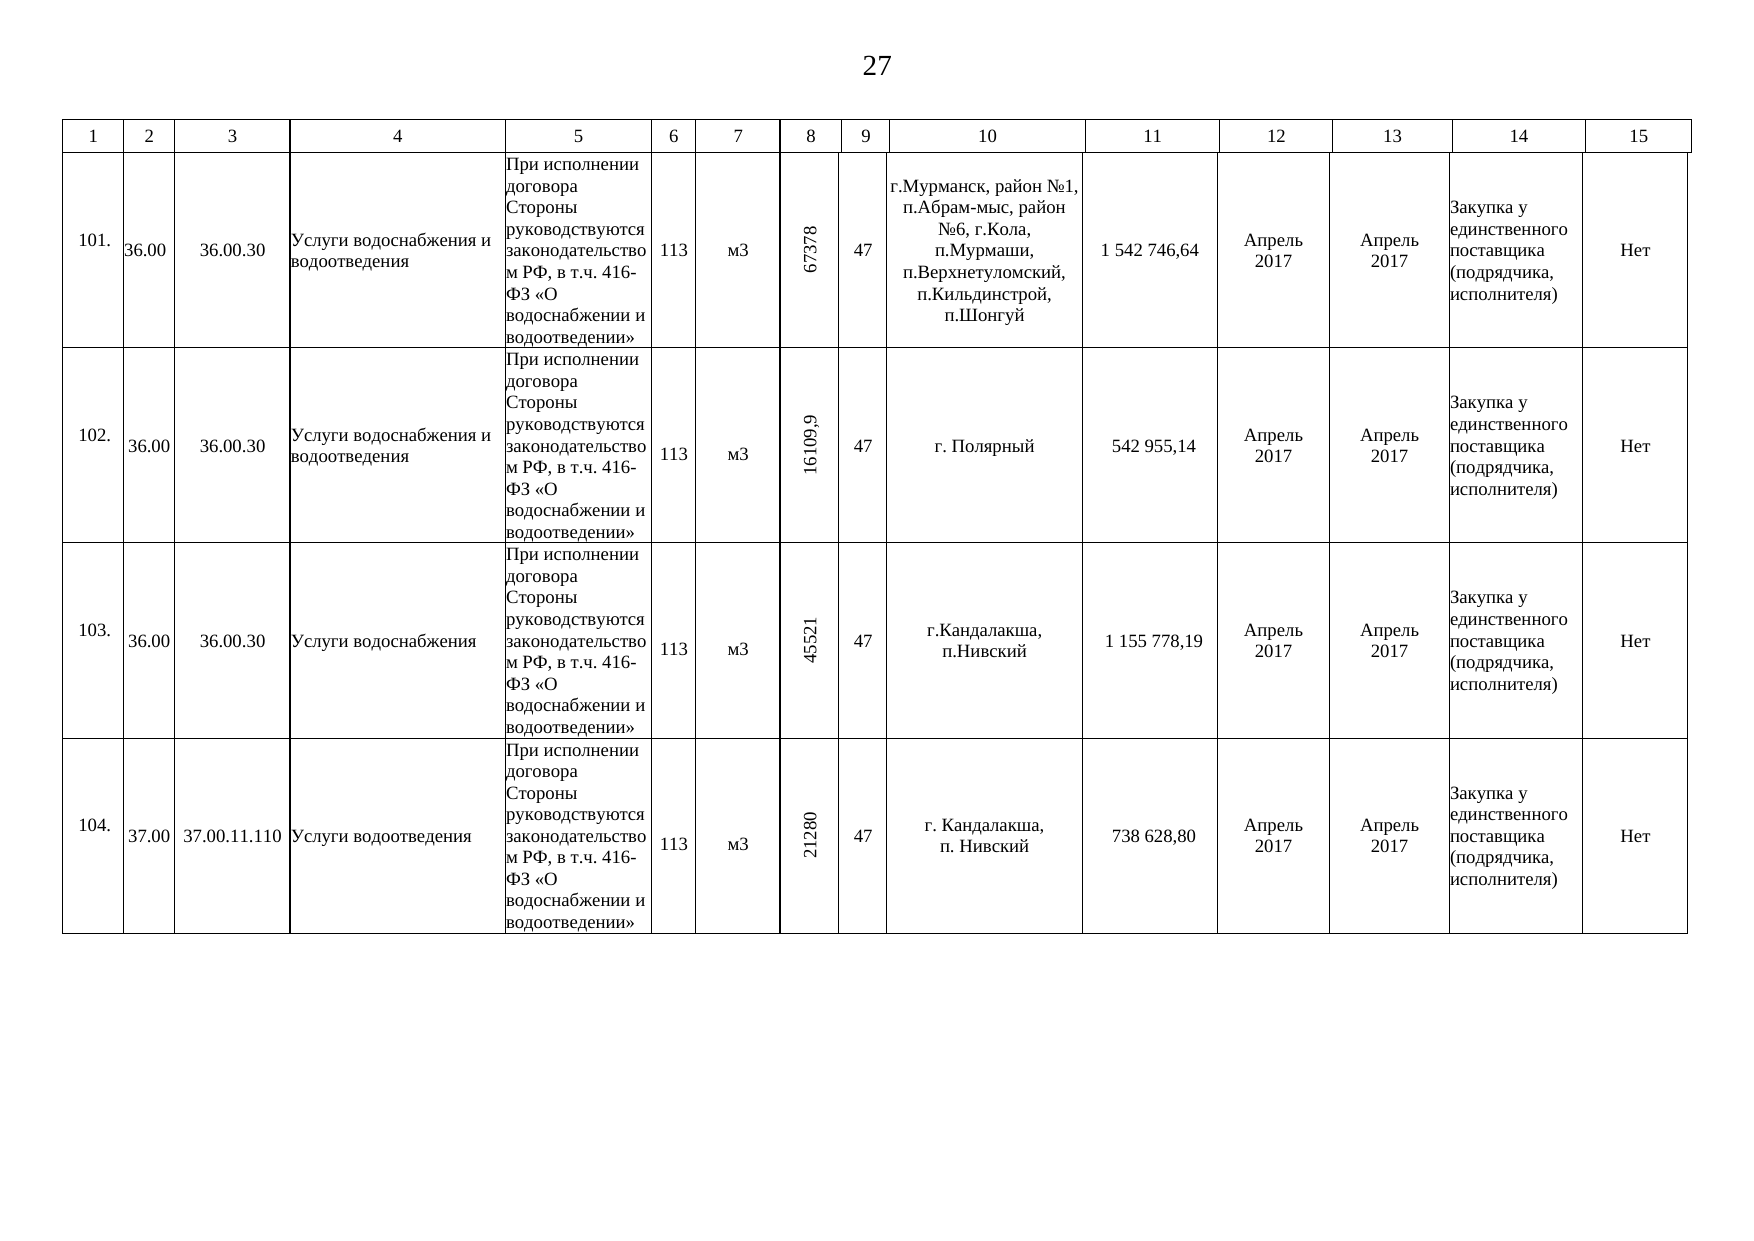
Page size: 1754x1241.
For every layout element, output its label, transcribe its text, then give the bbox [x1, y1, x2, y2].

table_cell [63, 739, 123, 932]
table_cell 37.00 [124, 739, 174, 932]
table_cell Апрель 2017 [1330, 739, 1449, 932]
table_cell Апрель 2017 [1330, 348, 1449, 542]
table_cell 542 955,14 [1083, 348, 1217, 542]
table_cell 36.00.30 [175, 153, 289, 347]
table_header 10 [890, 120, 1085, 152]
table_cell Апрель 2017 [1218, 543, 1329, 737]
table_header 14 [1453, 120, 1585, 152]
table_cell 47 [839, 153, 886, 347]
table_header 15 [1586, 120, 1691, 152]
table_cell 37.00.11.110 [175, 739, 289, 932]
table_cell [1450, 739, 1582, 932]
table_cell [63, 348, 123, 542]
table_cell 47 [839, 739, 886, 932]
table_cell 113 [652, 153, 695, 347]
table_cell Апрель 2017 [1330, 153, 1449, 347]
table_cell Нет [1583, 543, 1687, 737]
table_cell Нет [1583, 153, 1687, 347]
table_header 3 [175, 120, 289, 152]
table_cell При исполнении договора Стороны руководствуются законодательством РФ, в т.ч. 416-ФЗ «О водоснабжении и водоотведении» [506, 543, 651, 737]
table_cell г.Мурманск, район №1, п.Абрам-мыс, район №6, г.Кола, п.Мурмаши, п.Верхнетуломский, п.Кильдинстрой, п.Шонгуй [887, 153, 1082, 347]
table_cell 36.00.30 [175, 348, 289, 542]
table_cell г. Полярный [887, 348, 1082, 542]
table_header 12 [1220, 120, 1332, 152]
table_cell м3 [696, 348, 779, 542]
table_cell 47 [839, 348, 886, 542]
table_cell 36.00 [124, 348, 174, 542]
table_cell г. Кандалакша, п. Нивский [887, 739, 1082, 932]
table_cell При исполнении договора Стороны руководствуются законодательством РФ, в т.ч. 416-ФЗ «О водоснабжении и водоотведении» [506, 348, 651, 542]
table_cell 1 542 746,64 [1083, 153, 1217, 347]
table_header 13 [1333, 120, 1452, 152]
table_header 1 [63, 120, 123, 152]
table_cell 113 [652, 739, 695, 932]
table_cell 67378 [781, 153, 838, 347]
table_header 6 [652, 120, 695, 152]
table_cell Закупка у единственного поставщика (подрядчика, исполнителя) [1450, 153, 1582, 347]
table_cell 113 [652, 543, 695, 737]
table_cell Закупка у единственного поставщика (подрядчика, исполнителя) [1450, 543, 1582, 737]
table_cell 16109,9 [781, 348, 838, 542]
table_cell г.Кандалакша, п.Нивский [887, 543, 1082, 737]
table_cell 738 628,80 [1083, 739, 1217, 932]
table_header 9 [842, 120, 889, 152]
table_header 4 [291, 120, 505, 152]
table_cell 36.00.30 [175, 543, 289, 737]
table_header 11 [1086, 120, 1219, 152]
table_cell Апрель 2017 [1218, 348, 1329, 542]
table_cell 36.00 [124, 153, 174, 347]
table_cell Услуги водоотведения [291, 739, 505, 932]
table_cell [63, 543, 123, 737]
table_header 2 [124, 120, 174, 152]
table_header 8 [781, 120, 841, 152]
table_cell Нет [1583, 348, 1687, 542]
table_header 7 [696, 120, 779, 152]
table_cell При исполнении договора Стороны руководствуются законодательством РФ, в т.ч. 416-ФЗ «О водоснабжении и водоотведении» [506, 153, 651, 347]
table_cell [506, 739, 651, 932]
table_cell 21280 [781, 739, 838, 932]
table_cell Услуги водоснабжения и водоотведения [291, 153, 505, 347]
table_cell Закупка у единственного поставщика (подрядчика, исполнителя) [1450, 348, 1582, 542]
table_cell м3 [696, 153, 779, 347]
table_cell 45521 [781, 543, 838, 737]
table_cell Апрель 2017 [1218, 739, 1329, 932]
table_cell 1 155 778,19 [1083, 543, 1217, 737]
table_cell 47 [839, 543, 886, 737]
table_cell Услуги водоснабжения [291, 543, 505, 737]
table_cell Апрель 2017 [1218, 153, 1329, 347]
table_cell Апрель 2017 [1330, 543, 1449, 737]
table_cell м3 [696, 543, 779, 737]
table_cell 113 [652, 348, 695, 542]
table_cell м3 [696, 739, 779, 932]
table_cell Услуги водоснабжения и водоотведения [291, 348, 505, 542]
table_cell [63, 153, 123, 347]
table_cell 36.00 [124, 543, 174, 737]
table_cell Нет [1583, 739, 1687, 932]
table_header 5 [506, 120, 651, 152]
